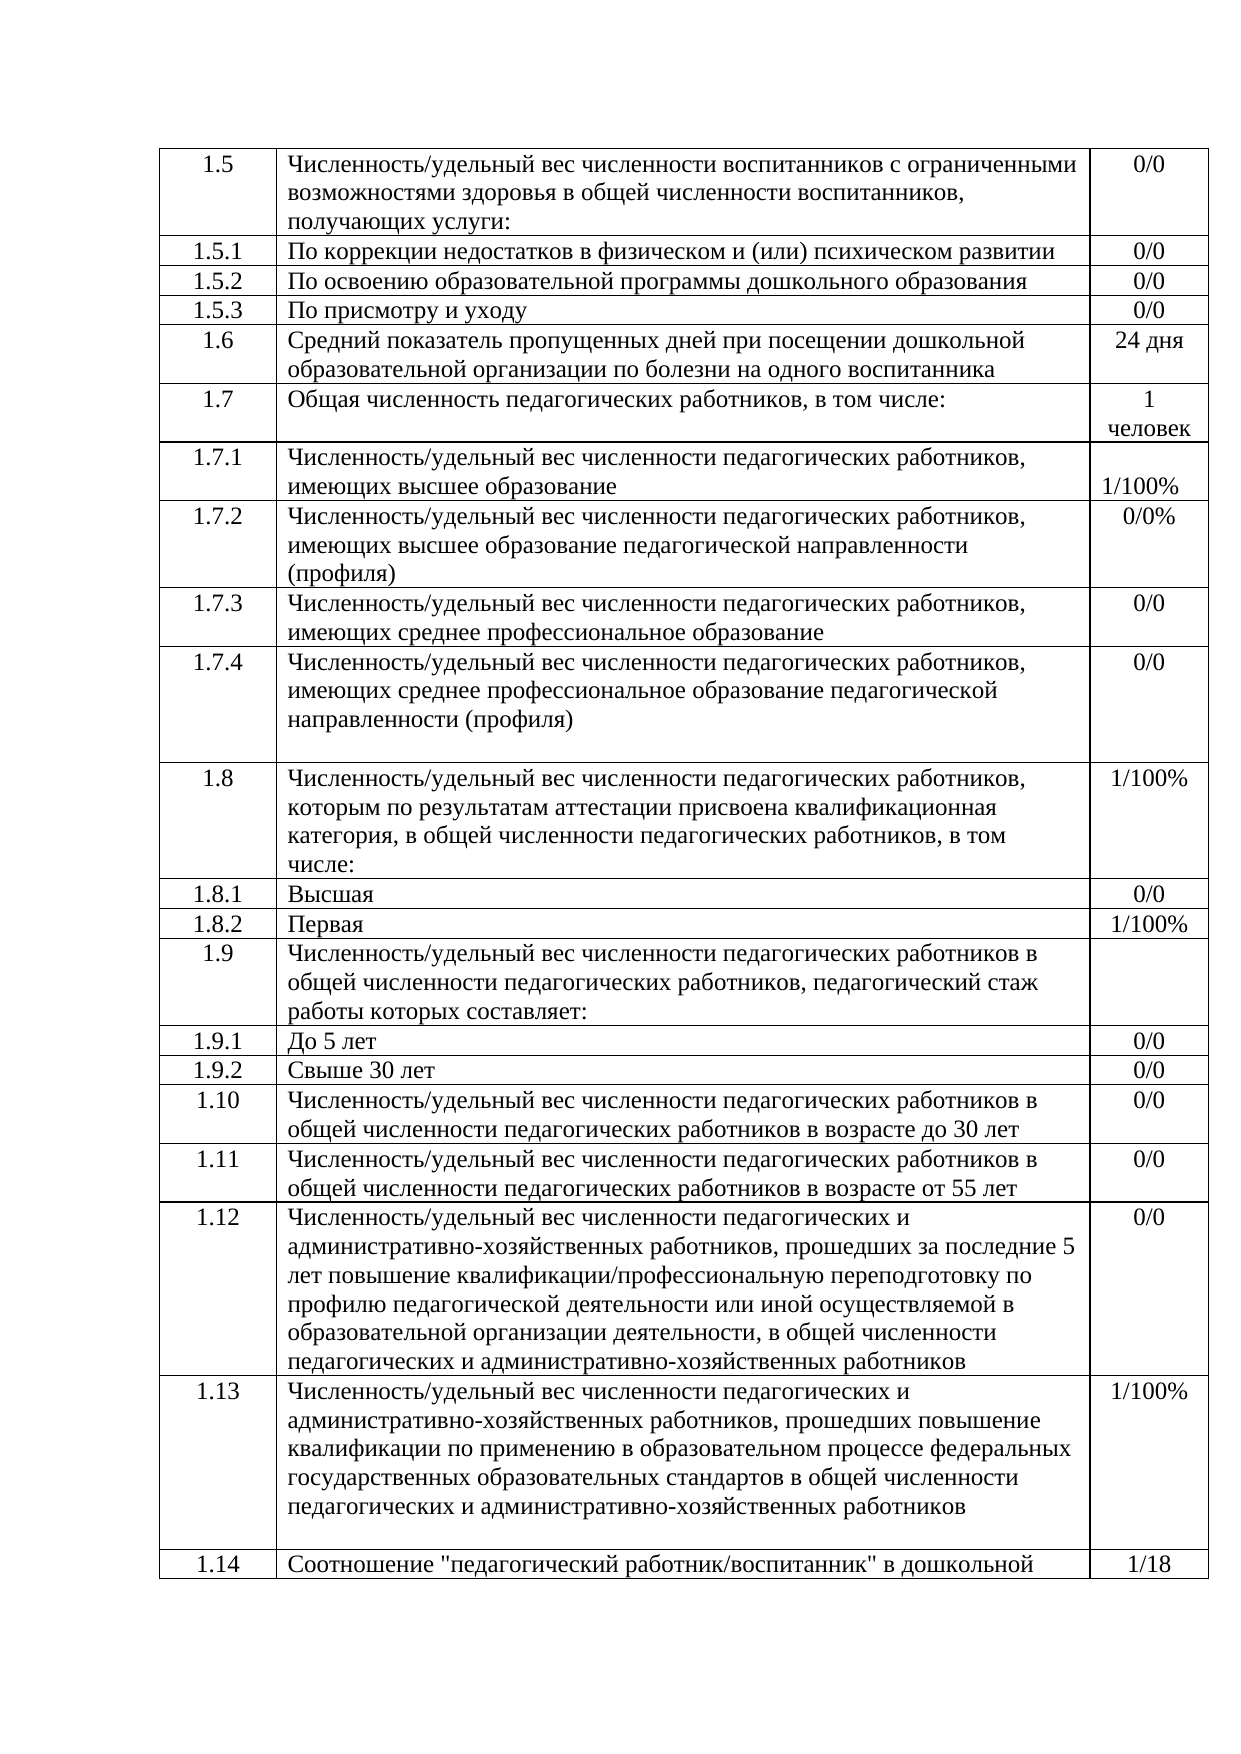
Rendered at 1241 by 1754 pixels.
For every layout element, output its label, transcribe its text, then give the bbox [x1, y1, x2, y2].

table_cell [277, 1550, 1089, 1578]
table_cell 1.9.1 [160, 1026, 276, 1054]
table_cell 1.5.3 [160, 296, 276, 324]
table_cell Численность/удельный вес численности педагогических работников, имеющих высшее образование педагогической направленности (профиля) [277, 501, 1089, 587]
table_cell По присмотру и уходу [277, 296, 1089, 324]
table_cell Численность/удельный вес численности педагогических работников, имеющих высшее образование [277, 443, 1089, 500]
table_cell Высшая [277, 879, 1089, 908]
table_cell По коррекции недостатков в физическом и (или) психическом развитии [277, 236, 1089, 265]
table_cell 1.9 [160, 939, 276, 1025]
table_cell 0/0 [1091, 236, 1208, 265]
table_cell 0/0 [1091, 1026, 1208, 1054]
table_cell 1.6 [160, 325, 276, 383]
table_cell 1/18 [1091, 1550, 1208, 1578]
table_cell 0/0 [1091, 149, 1208, 235]
table_cell Численность/удельный вес численности педагогических и административно-хозяйственных работников, прошедших повышение квалификации по применению в образовательном процессе федеральных государственных образовательных стандартов в общей численности педагогических и административно-хозяйственных работников [277, 1376, 1089, 1548]
table_cell Численность/удельный вес численности педагогических работников, имеющих среднее профессиональное образование педагогической направленности (профиля) [277, 647, 1089, 762]
table_cell 1 человек [1091, 384, 1208, 441]
table_cell 0/0 [1091, 1056, 1208, 1084]
table_cell 1.10 [160, 1085, 276, 1143]
table_cell Свыше 30 лет [277, 1056, 1089, 1084]
table_cell 1.5.1 [160, 236, 276, 265]
table_cell Численность/удельный вес численности педагогических и административно-хозяйственных работников, прошедших за последние 5 лет повышение квалификации/профессиональную переподготовку по профилю педагогической деятельности или иной осуществляемой в образовательной организации деятельности, в общей численности педагогических и административно-хозяйственных работников [277, 1203, 1089, 1375]
table_cell 1.8 [160, 763, 276, 878]
table_cell Численность/удельный вес численности педагогических работников в общей численности педагогических работников в возрасте до 30 лет [277, 1085, 1089, 1143]
table_cell 0/0 [1091, 296, 1208, 324]
table_cell 1/100% [1091, 763, 1208, 878]
table_cell [1091, 939, 1208, 1025]
table_cell 0/0 [1091, 588, 1208, 646]
table_cell 1.9.2 [160, 1056, 276, 1084]
table_cell 1.8.2 [160, 909, 276, 937]
table_cell 1.5.2 [160, 266, 276, 294]
table_cell 0/0 [1091, 1203, 1208, 1375]
table_cell 1.8.1 [160, 879, 276, 908]
table_cell 0/0 [1091, 1144, 1208, 1201]
table_cell 1.7.3 [160, 588, 276, 646]
table_cell По освоению образовательной программы дошкольного образования [277, 266, 1089, 294]
table_cell 24 дня [1091, 325, 1208, 383]
table_cell 1.7.1 [160, 443, 276, 500]
table_cell 1.7.2 [160, 501, 276, 587]
table_cell Средний показатель пропущенных дней при посещении дошкольной образовательной организации по болезни на одного воспитанника [277, 325, 1089, 383]
table_cell 1.14 [160, 1550, 276, 1578]
table_cell 1.5 [160, 149, 276, 235]
table_cell 1/100% [1091, 1376, 1208, 1548]
table_cell 1/100% [1091, 443, 1208, 500]
table_cell 1.11 [160, 1144, 276, 1201]
table_cell Общая численность педагогических работников, в том числе: [277, 384, 1089, 441]
table_cell 1/100% [1091, 909, 1208, 937]
table_cell Численность/удельный вес численности педагогических работников в общей численности педагогических работников в возрасте от 55 лет [277, 1144, 1089, 1201]
table_cell 0/0 [1091, 879, 1208, 908]
table_cell 1.12 [160, 1203, 276, 1375]
table_cell 0/0 [1091, 1085, 1208, 1143]
table_cell 0/0 [1091, 647, 1208, 762]
table_cell До 5 лет [277, 1026, 1089, 1054]
table_cell Первая [277, 909, 1089, 937]
table_cell 1.7 [160, 384, 276, 441]
table_cell Численность/удельный вес численности педагогических работников, имеющих среднее профессиональное образование [277, 588, 1089, 646]
table_cell 0/0 [1091, 266, 1208, 294]
table_cell 1.7.4 [160, 647, 276, 762]
table_cell Численность/удельный вес численности воспитанников с ограниченными возможностями здоровья в общей численности воспитанников, получающих услуги: [277, 149, 1089, 235]
table_cell 1.13 [160, 1376, 276, 1548]
table_cell Численность/удельный вес численности педагогических работников в общей численности педагогических работников, педагогический стаж работы которых составляет: [277, 939, 1089, 1025]
table_cell 0/0% [1091, 501, 1208, 587]
table_cell Численность/удельный вес численности педагогических работников, которым по результатам аттестации присвоена квалификационная категория, в общей численности педагогических работников, в том числе: [277, 763, 1089, 878]
